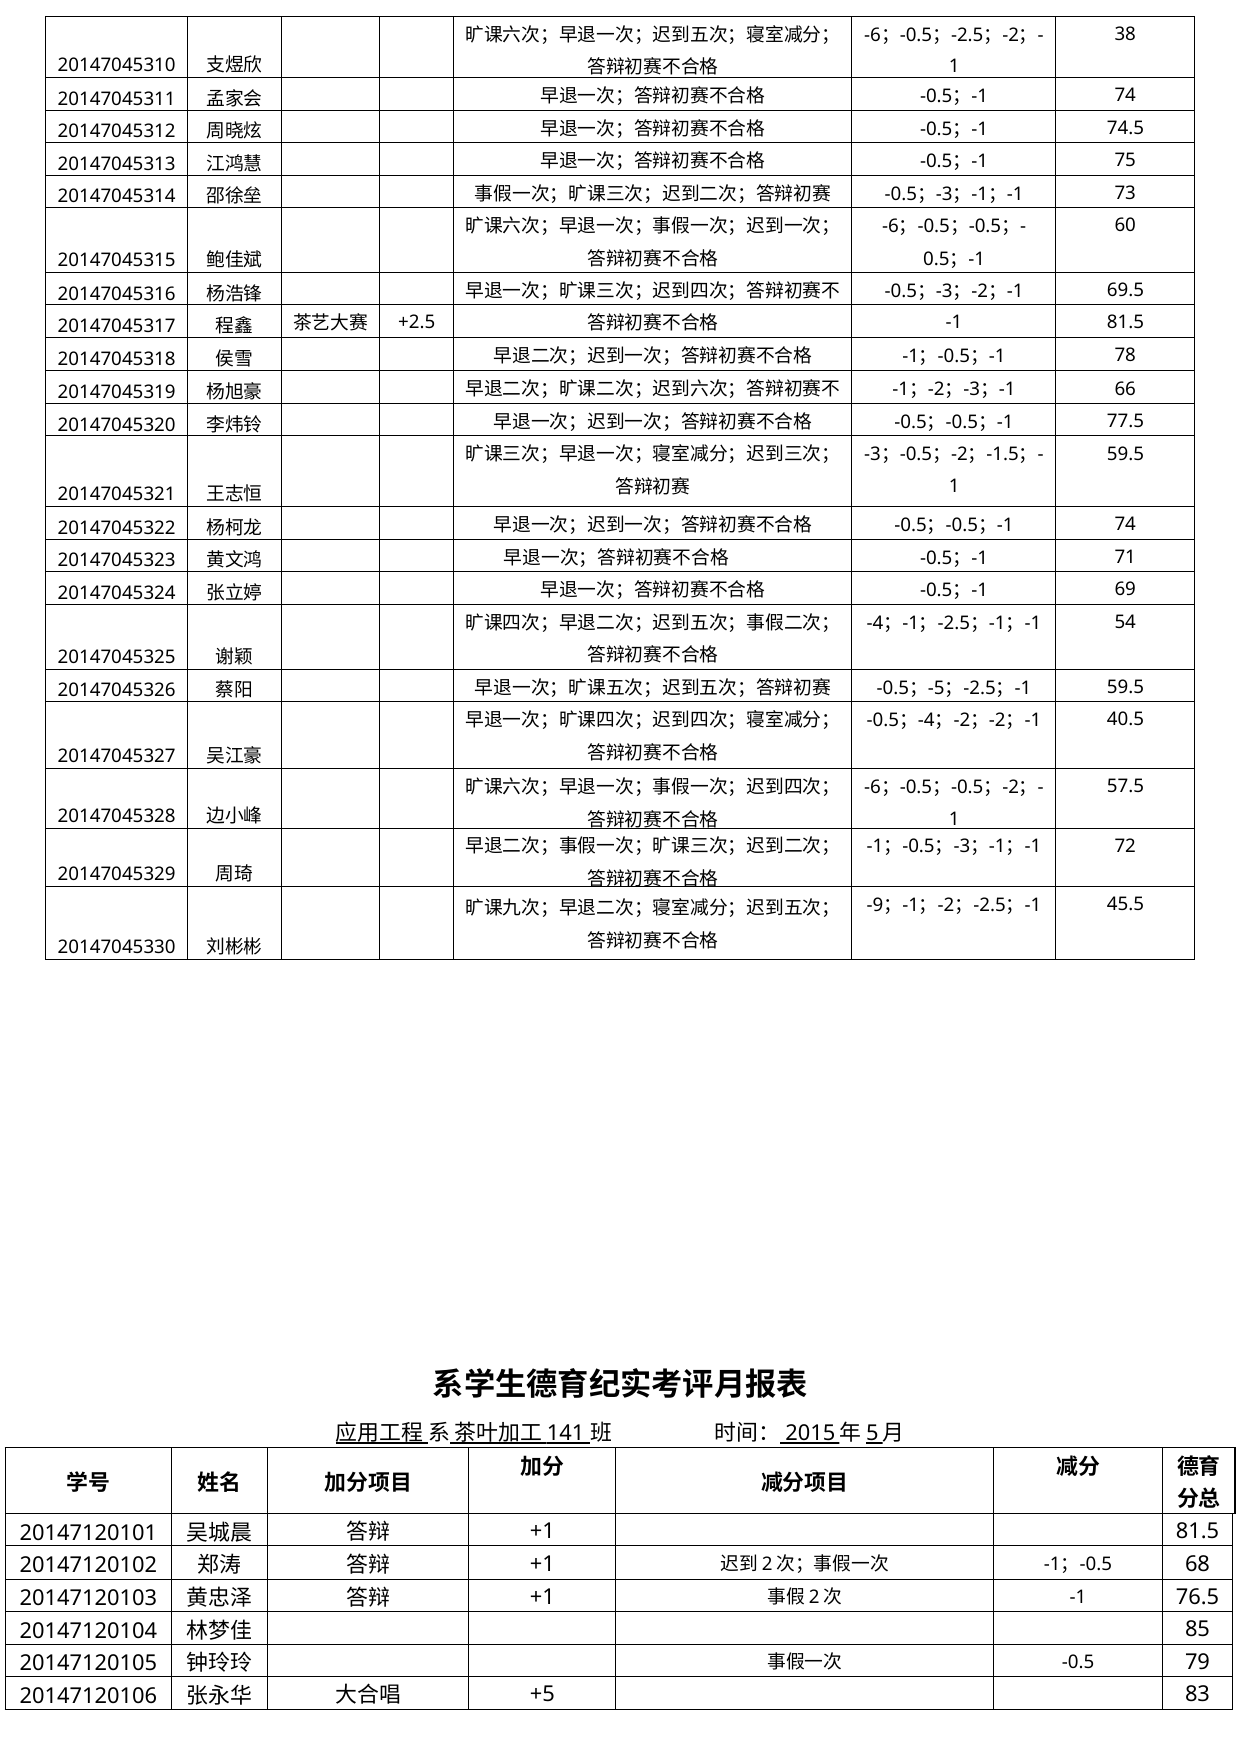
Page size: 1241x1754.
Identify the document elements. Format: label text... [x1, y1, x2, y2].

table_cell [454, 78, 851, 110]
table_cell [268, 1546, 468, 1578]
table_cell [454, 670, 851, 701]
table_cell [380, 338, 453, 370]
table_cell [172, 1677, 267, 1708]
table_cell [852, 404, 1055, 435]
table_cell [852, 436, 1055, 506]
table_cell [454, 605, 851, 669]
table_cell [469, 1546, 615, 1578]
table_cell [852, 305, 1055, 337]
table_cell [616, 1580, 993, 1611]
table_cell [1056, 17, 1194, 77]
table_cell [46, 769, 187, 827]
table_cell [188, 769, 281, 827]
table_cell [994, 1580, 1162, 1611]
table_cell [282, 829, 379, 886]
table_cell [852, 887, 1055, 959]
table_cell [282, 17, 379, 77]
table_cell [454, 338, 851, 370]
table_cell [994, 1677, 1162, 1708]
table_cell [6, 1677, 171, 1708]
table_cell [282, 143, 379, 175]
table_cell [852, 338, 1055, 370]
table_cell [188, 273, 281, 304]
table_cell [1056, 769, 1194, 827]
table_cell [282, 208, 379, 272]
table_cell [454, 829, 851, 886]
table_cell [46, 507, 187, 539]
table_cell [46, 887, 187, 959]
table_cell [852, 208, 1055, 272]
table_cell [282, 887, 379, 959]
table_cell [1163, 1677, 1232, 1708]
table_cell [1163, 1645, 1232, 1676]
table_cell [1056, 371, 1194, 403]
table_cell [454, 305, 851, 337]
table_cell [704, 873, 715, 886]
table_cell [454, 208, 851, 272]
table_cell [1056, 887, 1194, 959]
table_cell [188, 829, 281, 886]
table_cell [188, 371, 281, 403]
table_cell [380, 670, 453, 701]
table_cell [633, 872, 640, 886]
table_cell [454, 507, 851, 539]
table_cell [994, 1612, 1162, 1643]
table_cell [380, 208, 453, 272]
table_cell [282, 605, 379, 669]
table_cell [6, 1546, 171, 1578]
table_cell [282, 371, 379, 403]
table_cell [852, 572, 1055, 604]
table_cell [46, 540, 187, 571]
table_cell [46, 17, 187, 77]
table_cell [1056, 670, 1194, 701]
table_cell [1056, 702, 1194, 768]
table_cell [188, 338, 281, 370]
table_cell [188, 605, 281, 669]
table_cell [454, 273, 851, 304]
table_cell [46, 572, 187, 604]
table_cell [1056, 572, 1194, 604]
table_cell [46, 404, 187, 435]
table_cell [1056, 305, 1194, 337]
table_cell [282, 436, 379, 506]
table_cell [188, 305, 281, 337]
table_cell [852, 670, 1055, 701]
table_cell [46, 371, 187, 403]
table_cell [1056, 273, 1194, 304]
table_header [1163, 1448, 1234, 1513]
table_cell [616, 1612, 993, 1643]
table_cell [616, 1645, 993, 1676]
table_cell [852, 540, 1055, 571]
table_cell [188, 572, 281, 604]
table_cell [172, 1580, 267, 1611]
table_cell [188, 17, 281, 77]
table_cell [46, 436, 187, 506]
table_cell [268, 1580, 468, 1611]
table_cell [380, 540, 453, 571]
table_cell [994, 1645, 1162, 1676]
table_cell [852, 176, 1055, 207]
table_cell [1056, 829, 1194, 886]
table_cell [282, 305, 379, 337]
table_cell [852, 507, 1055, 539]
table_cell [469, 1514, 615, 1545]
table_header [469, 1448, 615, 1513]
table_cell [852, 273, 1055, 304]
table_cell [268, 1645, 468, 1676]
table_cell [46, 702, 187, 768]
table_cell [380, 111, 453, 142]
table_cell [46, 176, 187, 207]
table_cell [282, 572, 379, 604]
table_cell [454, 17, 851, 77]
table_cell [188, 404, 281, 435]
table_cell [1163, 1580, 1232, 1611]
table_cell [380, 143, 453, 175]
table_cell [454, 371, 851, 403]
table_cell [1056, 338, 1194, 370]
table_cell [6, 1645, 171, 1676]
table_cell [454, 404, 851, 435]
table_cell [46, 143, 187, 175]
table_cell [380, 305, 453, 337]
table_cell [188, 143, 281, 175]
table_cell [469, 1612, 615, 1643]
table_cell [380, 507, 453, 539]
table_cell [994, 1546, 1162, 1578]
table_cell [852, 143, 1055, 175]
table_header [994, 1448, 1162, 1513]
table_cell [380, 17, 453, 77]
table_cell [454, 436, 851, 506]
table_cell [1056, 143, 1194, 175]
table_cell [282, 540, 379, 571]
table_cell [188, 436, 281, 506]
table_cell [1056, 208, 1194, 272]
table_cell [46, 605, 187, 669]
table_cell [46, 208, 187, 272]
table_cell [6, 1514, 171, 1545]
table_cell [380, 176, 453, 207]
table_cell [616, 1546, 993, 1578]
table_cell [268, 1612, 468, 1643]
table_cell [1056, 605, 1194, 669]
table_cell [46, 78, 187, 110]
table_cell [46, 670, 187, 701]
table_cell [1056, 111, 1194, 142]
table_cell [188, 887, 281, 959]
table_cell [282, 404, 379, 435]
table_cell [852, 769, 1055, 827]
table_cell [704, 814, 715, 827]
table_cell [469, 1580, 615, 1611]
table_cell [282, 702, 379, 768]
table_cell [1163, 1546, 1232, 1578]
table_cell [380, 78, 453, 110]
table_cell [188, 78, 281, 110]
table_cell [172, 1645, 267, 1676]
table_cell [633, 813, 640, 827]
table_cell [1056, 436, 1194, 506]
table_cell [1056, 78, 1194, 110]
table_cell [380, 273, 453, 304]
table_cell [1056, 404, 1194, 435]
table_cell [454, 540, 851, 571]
text 应用工程 系 茶叶加工141 班 时间： 2015年5月 [0, 1415, 1240, 1447]
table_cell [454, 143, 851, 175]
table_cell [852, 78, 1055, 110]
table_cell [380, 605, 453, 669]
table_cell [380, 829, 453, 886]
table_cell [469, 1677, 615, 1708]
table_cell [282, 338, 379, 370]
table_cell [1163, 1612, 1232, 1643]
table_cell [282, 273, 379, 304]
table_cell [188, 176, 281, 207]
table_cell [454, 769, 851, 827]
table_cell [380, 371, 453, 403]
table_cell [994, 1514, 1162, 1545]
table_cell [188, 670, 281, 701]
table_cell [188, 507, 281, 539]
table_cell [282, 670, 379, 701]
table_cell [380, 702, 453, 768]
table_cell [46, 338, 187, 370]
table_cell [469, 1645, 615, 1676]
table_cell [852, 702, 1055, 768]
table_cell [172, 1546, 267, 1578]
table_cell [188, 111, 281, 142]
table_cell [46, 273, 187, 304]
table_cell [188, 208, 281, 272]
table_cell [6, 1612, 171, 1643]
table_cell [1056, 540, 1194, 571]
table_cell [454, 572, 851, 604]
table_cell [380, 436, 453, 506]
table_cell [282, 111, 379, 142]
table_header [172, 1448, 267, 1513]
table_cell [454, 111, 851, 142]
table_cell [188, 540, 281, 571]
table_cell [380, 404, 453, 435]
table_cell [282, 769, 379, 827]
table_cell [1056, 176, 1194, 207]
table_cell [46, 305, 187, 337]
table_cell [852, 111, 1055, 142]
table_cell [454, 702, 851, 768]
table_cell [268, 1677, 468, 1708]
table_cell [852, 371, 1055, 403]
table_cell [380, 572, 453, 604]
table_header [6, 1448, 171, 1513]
text 系学生德育纪实考评月报表 [0, 1350, 1240, 1415]
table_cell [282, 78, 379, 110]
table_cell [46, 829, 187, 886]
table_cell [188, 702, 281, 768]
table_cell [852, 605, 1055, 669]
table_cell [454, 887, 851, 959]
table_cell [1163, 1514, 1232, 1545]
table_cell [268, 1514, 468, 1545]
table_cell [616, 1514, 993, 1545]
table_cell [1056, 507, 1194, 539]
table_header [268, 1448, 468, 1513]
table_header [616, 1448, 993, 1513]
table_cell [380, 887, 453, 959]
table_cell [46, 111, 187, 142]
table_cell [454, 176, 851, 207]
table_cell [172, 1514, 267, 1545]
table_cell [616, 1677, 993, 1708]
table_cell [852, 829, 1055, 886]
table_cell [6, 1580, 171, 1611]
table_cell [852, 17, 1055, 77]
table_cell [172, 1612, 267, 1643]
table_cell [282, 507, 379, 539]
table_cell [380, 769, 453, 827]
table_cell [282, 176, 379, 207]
